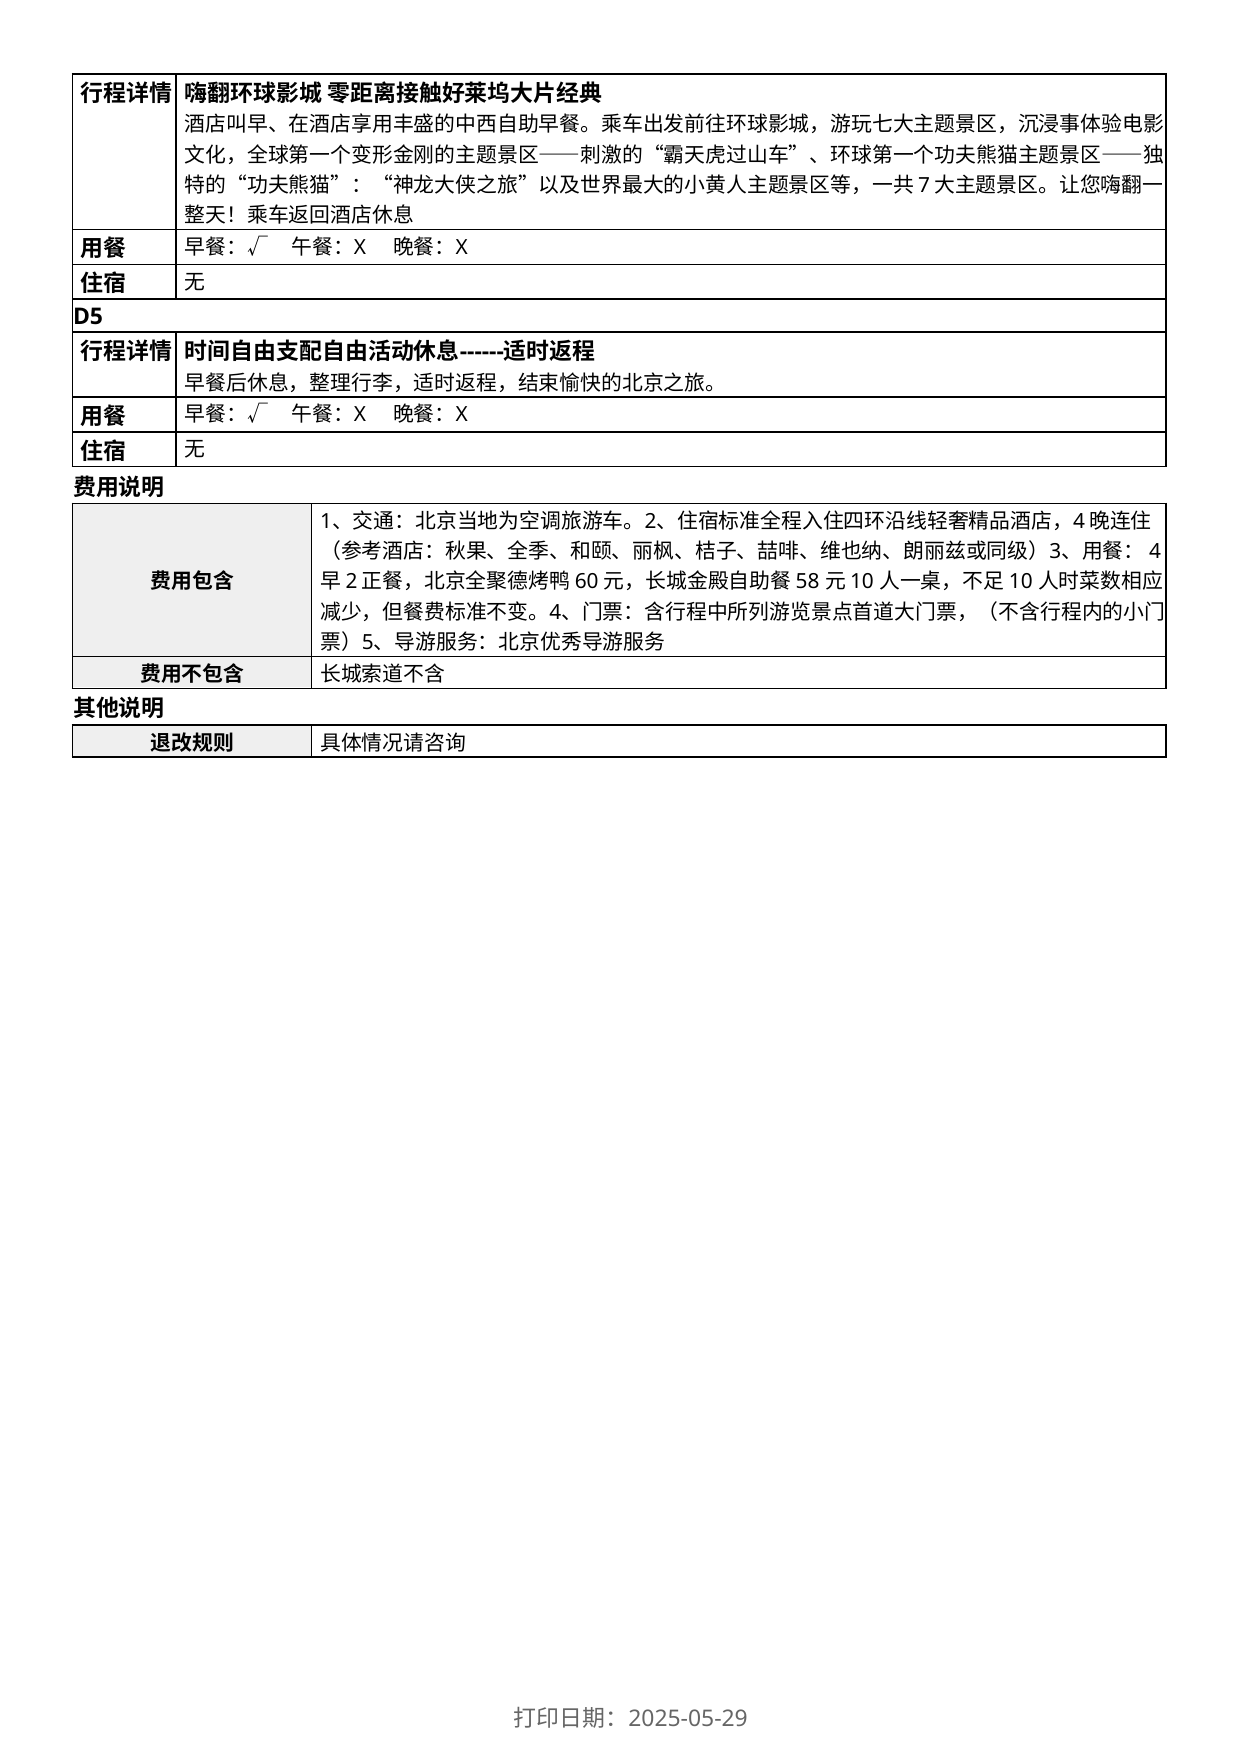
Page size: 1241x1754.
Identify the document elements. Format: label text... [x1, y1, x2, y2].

table_header 费用包含 [73, 504, 311, 656]
table_cell 住宿 [73, 265, 175, 298]
table_cell 用餐 [73, 398, 175, 431]
table_cell 行程详情 [73, 75, 175, 229]
text 费用说明 [73, 468, 1167, 502]
table_cell 早餐：√ 午餐：X 晚餐：X [177, 398, 1165, 431]
text 其他说明 [73, 690, 1167, 723]
table_header 具体情况请咨询 [312, 726, 1165, 756]
table_cell 费用不包含 [73, 657, 311, 687]
table_cell 嗨翻环球影城 零距离接触好莱坞大片经典 酒店叫早、在酒店享用丰盛的中西自助早餐。 [177, 75, 1165, 229]
table_cell 无 [177, 433, 1165, 466]
table_header 1、交通：北京当地为空调旅游车。 [312, 504, 1165, 656]
table_cell D5 [73, 300, 1165, 331]
table_cell 长城索道不含 [312, 657, 1165, 687]
table_cell 住宿 [73, 433, 175, 466]
table_cell 用餐 [73, 230, 175, 263]
table_cell 早餐：√ 午餐：X 晚餐：X [177, 230, 1165, 263]
table_cell 无 [177, 265, 1165, 298]
table_cell 行程详情 [73, 333, 175, 396]
table_cell 时间自由支配自由活动休息------适时返程 早餐后休息，整理行李，适时返程，结束愉快的北京之旅。 [177, 333, 1165, 396]
table_header 退改规则 [73, 726, 311, 756]
